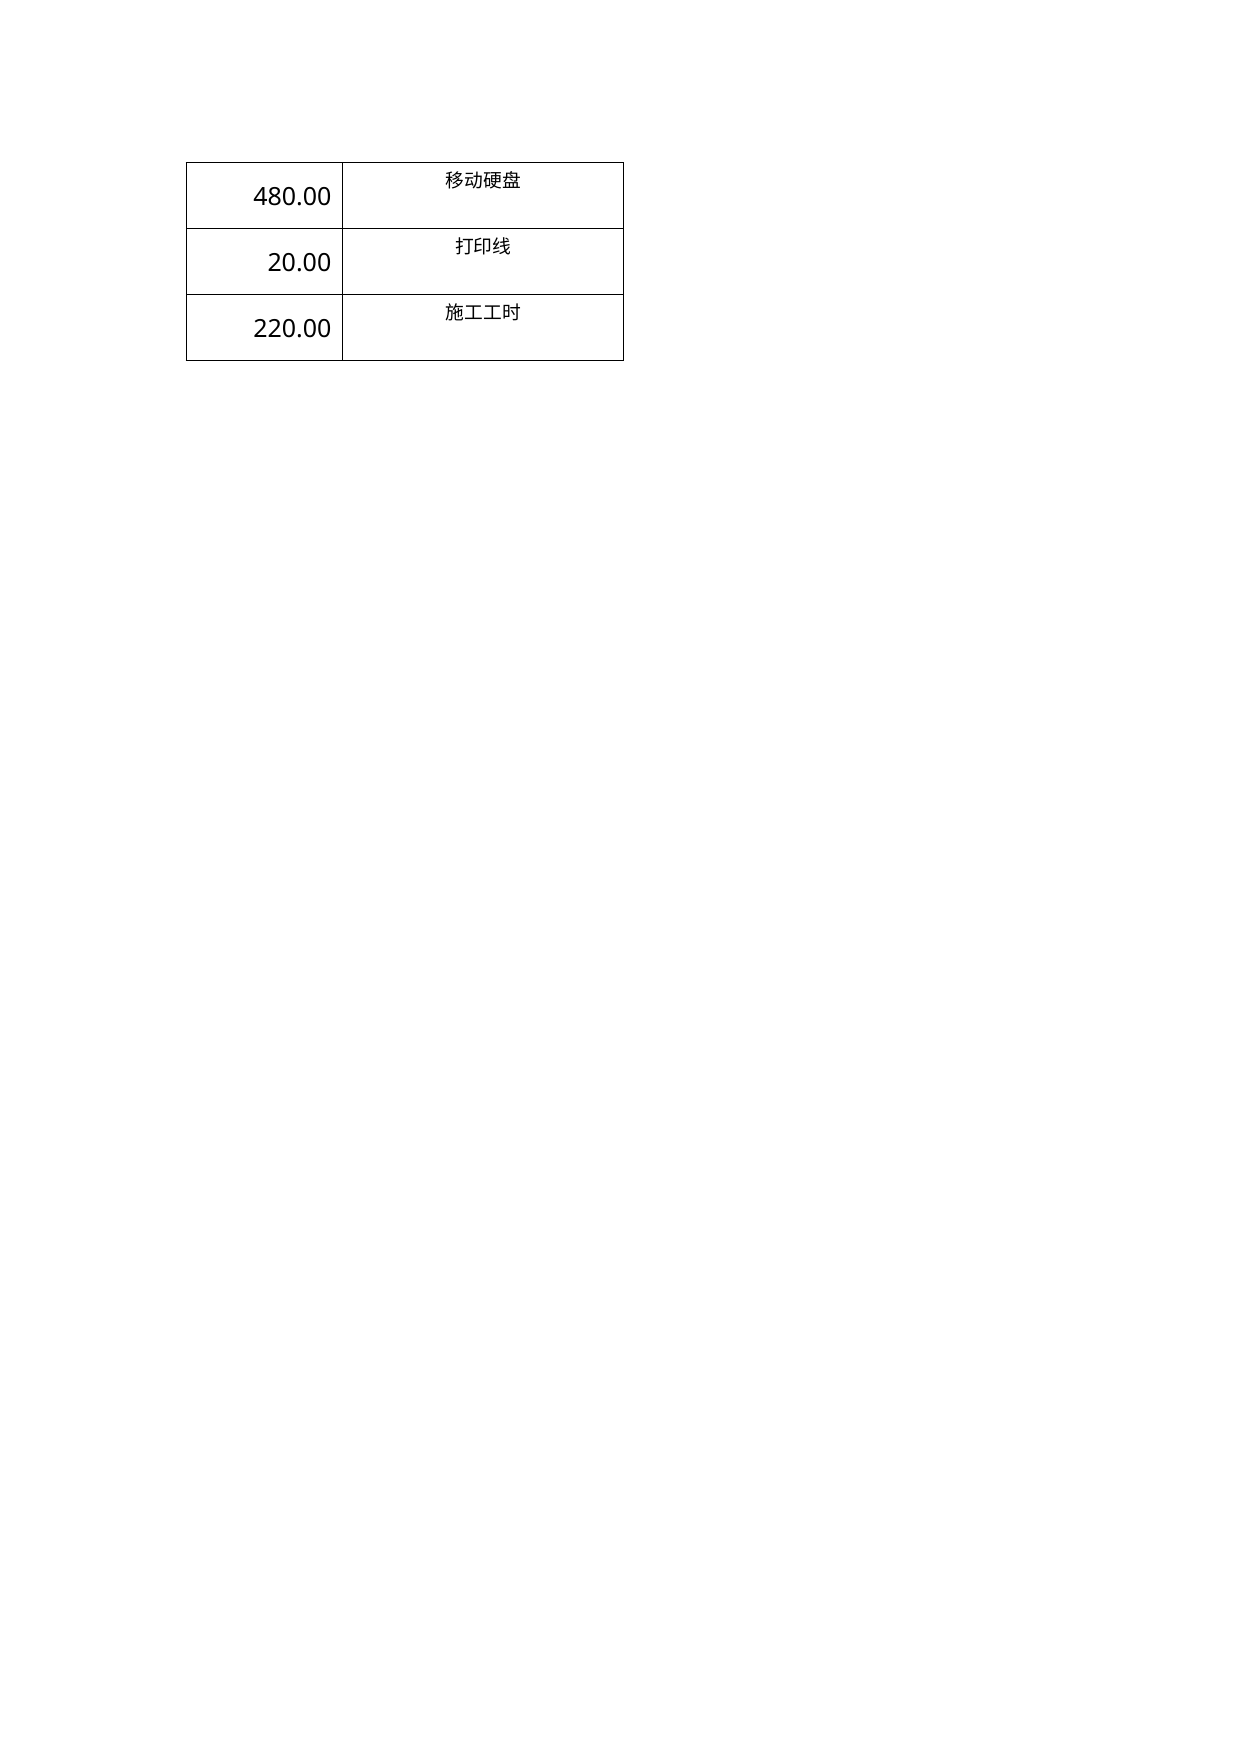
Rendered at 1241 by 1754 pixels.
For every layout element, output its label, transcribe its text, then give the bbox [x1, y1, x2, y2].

table_cell 施工工时 [343, 295, 623, 360]
table_cell 480.00 [187, 163, 342, 228]
table_cell 移动硬盘 [343, 163, 623, 228]
table_cell 20.00 [187, 229, 342, 294]
table_cell 打印线 [343, 229, 623, 294]
table_cell 220.00 [187, 295, 342, 360]
